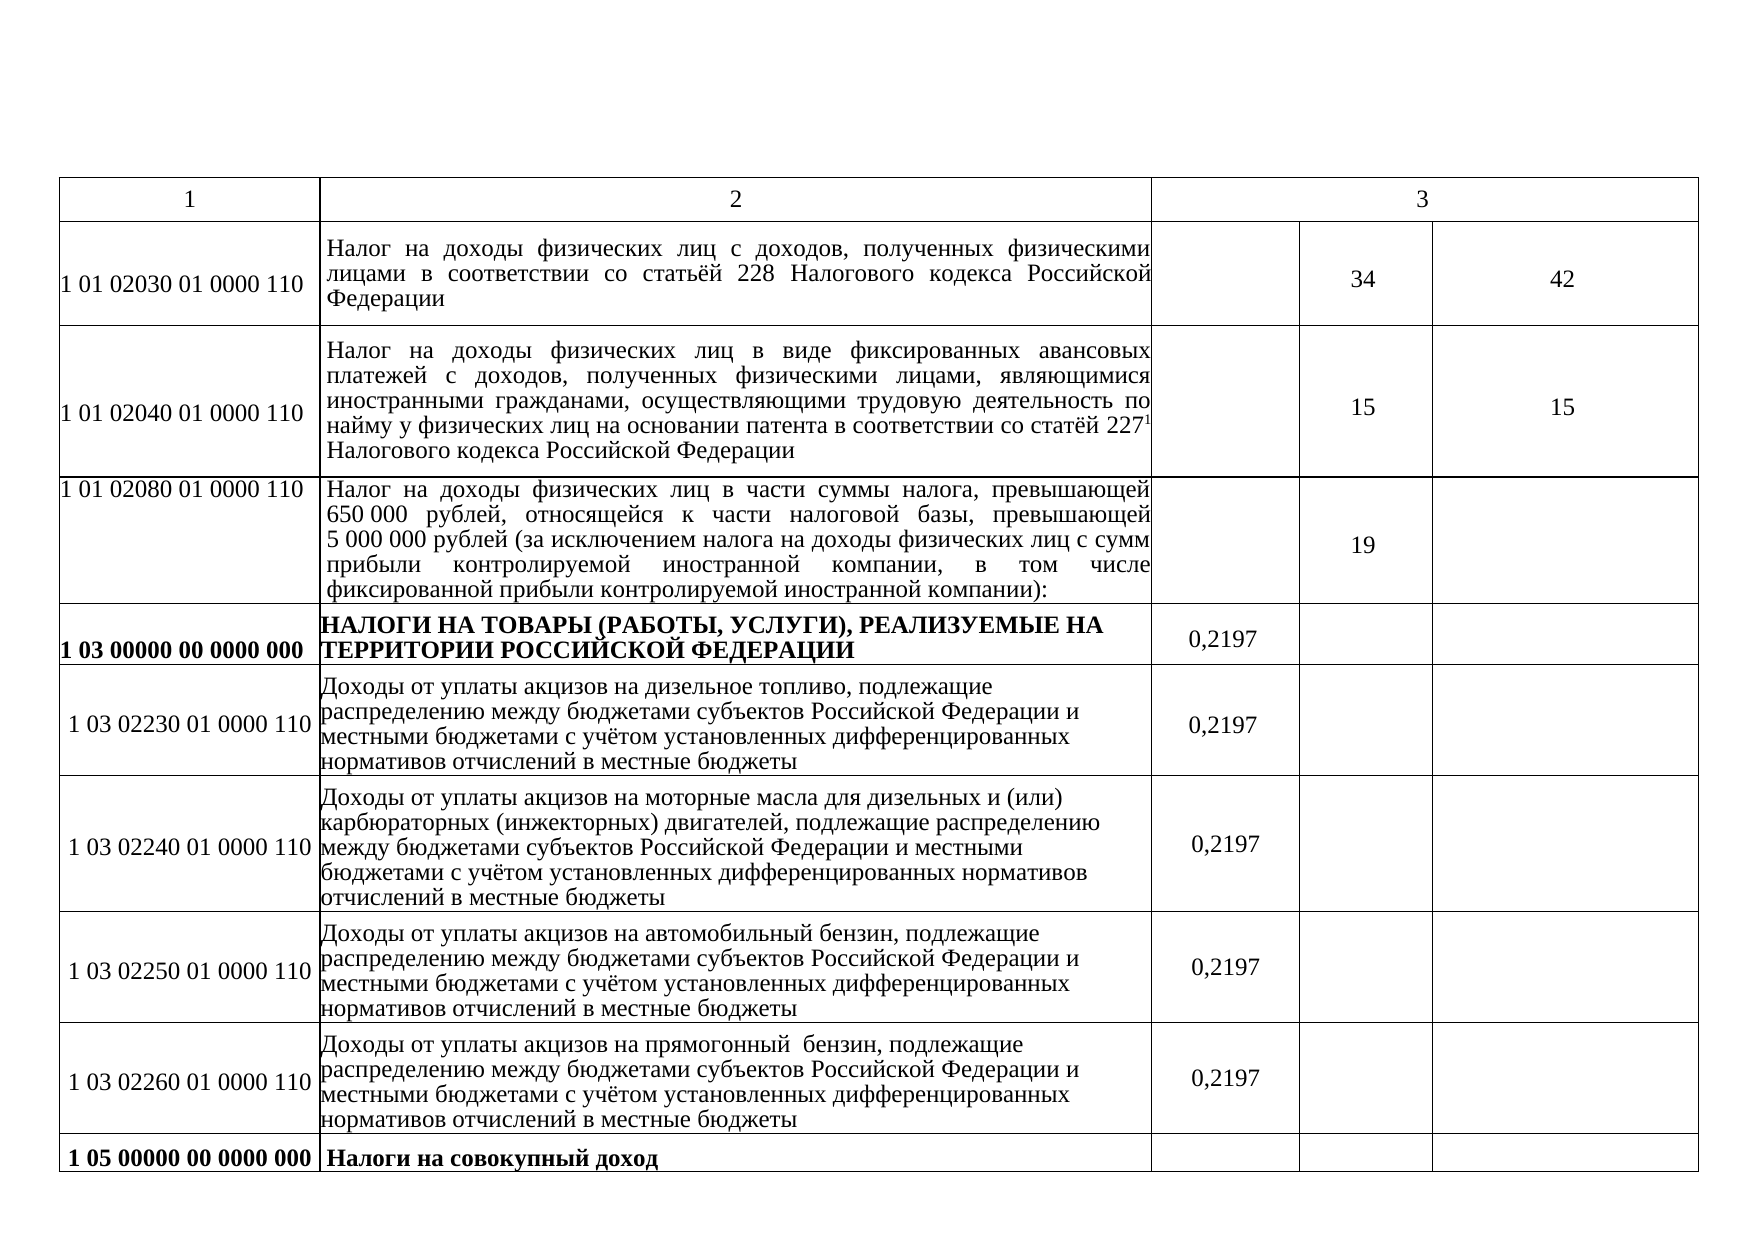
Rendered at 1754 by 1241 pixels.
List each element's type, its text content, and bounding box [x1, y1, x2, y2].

table_cell 1 03 02240 01 0000 110 [60, 776, 319, 911]
table_header 2 [321, 178, 1151, 221]
table_cell Налоги на совокупный доход [321, 1134, 1151, 1171]
table_cell [1300, 776, 1432, 911]
table_cell [1300, 604, 1432, 663]
table_cell 34 [1300, 222, 1432, 325]
table_cell 0,2197 [1152, 912, 1299, 1022]
table_cell 1 05 00000 00 0000 000 [60, 1134, 319, 1171]
table_cell 1 01 02040 01 0000 110 [60, 326, 319, 476]
table_cell [1152, 1134, 1299, 1171]
table_cell 1 01 02080 01 0000 110 [60, 478, 319, 602]
table_cell [1300, 1023, 1432, 1133]
table_cell Доходы от уплаты акцизов на автомобильный бензин, подлежащие распределению между бюджетами субъектов Российской Федерации и местными бюджетами с учётом установленных дифференцированных нормативов отчислений в местные бюджеты [321, 912, 1151, 1022]
table_cell [1300, 1134, 1432, 1171]
table_cell 1 03 02260 01 0000 110 [60, 1023, 319, 1133]
table_header 1 [60, 178, 319, 221]
table_cell [1300, 665, 1432, 774]
table_cell [1433, 1023, 1698, 1133]
table_cell НАЛОГИ НА ТОВАРЫ (РАБОТЫ, УСЛУГИ), РЕАЛИЗУЕМЫЕ НА ТЕРРИТОРИИ РОССИЙСКОЙ ФЕДЕРАЦИИ [321, 604, 1151, 663]
table_cell [1433, 912, 1698, 1022]
table_cell Налог на доходы физических лиц в части суммы налога, превышающей 650 000 рублей, относящейся к части налоговой базы, превышающей 5 000 000 рублей (за исключением налога на доходы физических лиц с сумм прибыли контролируемой иностранной компании, в том числе фиксированной прибыли контролируемой иностранной компании): [321, 478, 1151, 602]
table_cell Налог на доходы физических лиц с доходов, полученных физическими лицами в соответствии со статьёй 228 Налогового кодекса Российской Федерации [321, 222, 1151, 325]
table_cell [1433, 604, 1698, 663]
table_cell [1433, 478, 1698, 602]
table_cell 1 01 02030 01 0000 110 [60, 222, 319, 325]
table_cell Доходы от уплаты акцизов на прямогонный бензин, подлежащие распределению между бюджетами субъектов Российской Федерации и местными бюджетами с учётом установленных дифференцированных нормативов отчислений в местные бюджеты [321, 1023, 1151, 1133]
table_cell [1152, 222, 1299, 325]
table_cell [1152, 326, 1299, 476]
table_cell 15 [1433, 326, 1698, 476]
table_cell [1433, 1134, 1698, 1171]
table_cell Доходы от уплаты акцизов на дизельное топливо, подлежащие распределению между бюджетами субъектов Российской Федерации и местными бюджетами с учётом установленных дифференцированных нормативов отчислений в местные бюджеты [321, 665, 1151, 774]
table_cell 1 03 02230 01 0000 110 [60, 665, 319, 774]
table_cell 1 03 00000 00 0000 000 [60, 604, 319, 663]
table_cell 19 [1300, 478, 1432, 602]
table_cell Налог на доходы физических лиц в виде фиксированных авансовых платежей с доходов, полученных физическими лицами, являющимися иностранными гражданами, осуществляющими трудовую деятельность по найму у физических лиц на основании патента в соответствии со статёй 2271 Налогового кодекса Российской Федерации [321, 326, 1151, 476]
table_cell 0,2197 [1152, 776, 1299, 911]
table_cell [1300, 912, 1432, 1022]
table_cell 15 [1300, 326, 1432, 476]
table_cell 0,2197 [1152, 665, 1299, 774]
table_cell 42 [1433, 222, 1698, 325]
table_header 3 [1152, 178, 1698, 221]
table_cell [1433, 665, 1698, 774]
table_cell 1 03 02250 01 0000 110 [60, 912, 319, 1022]
table_cell [1433, 776, 1698, 911]
table_cell Доходы от уплаты акцизов на моторные масла для дизельных и (или) карбюраторных (инжекторных) двигателей, подлежащие распределению между бюджетами субъектов Российской Федерации и местными бюджетами с учётом установленных дифференцированных нормативов отчислений в местные бюджеты [321, 776, 1151, 911]
table_cell 0,2197 [1152, 1023, 1299, 1133]
table_cell [1152, 478, 1299, 602]
table_cell 0,2197 [1152, 604, 1299, 663]
